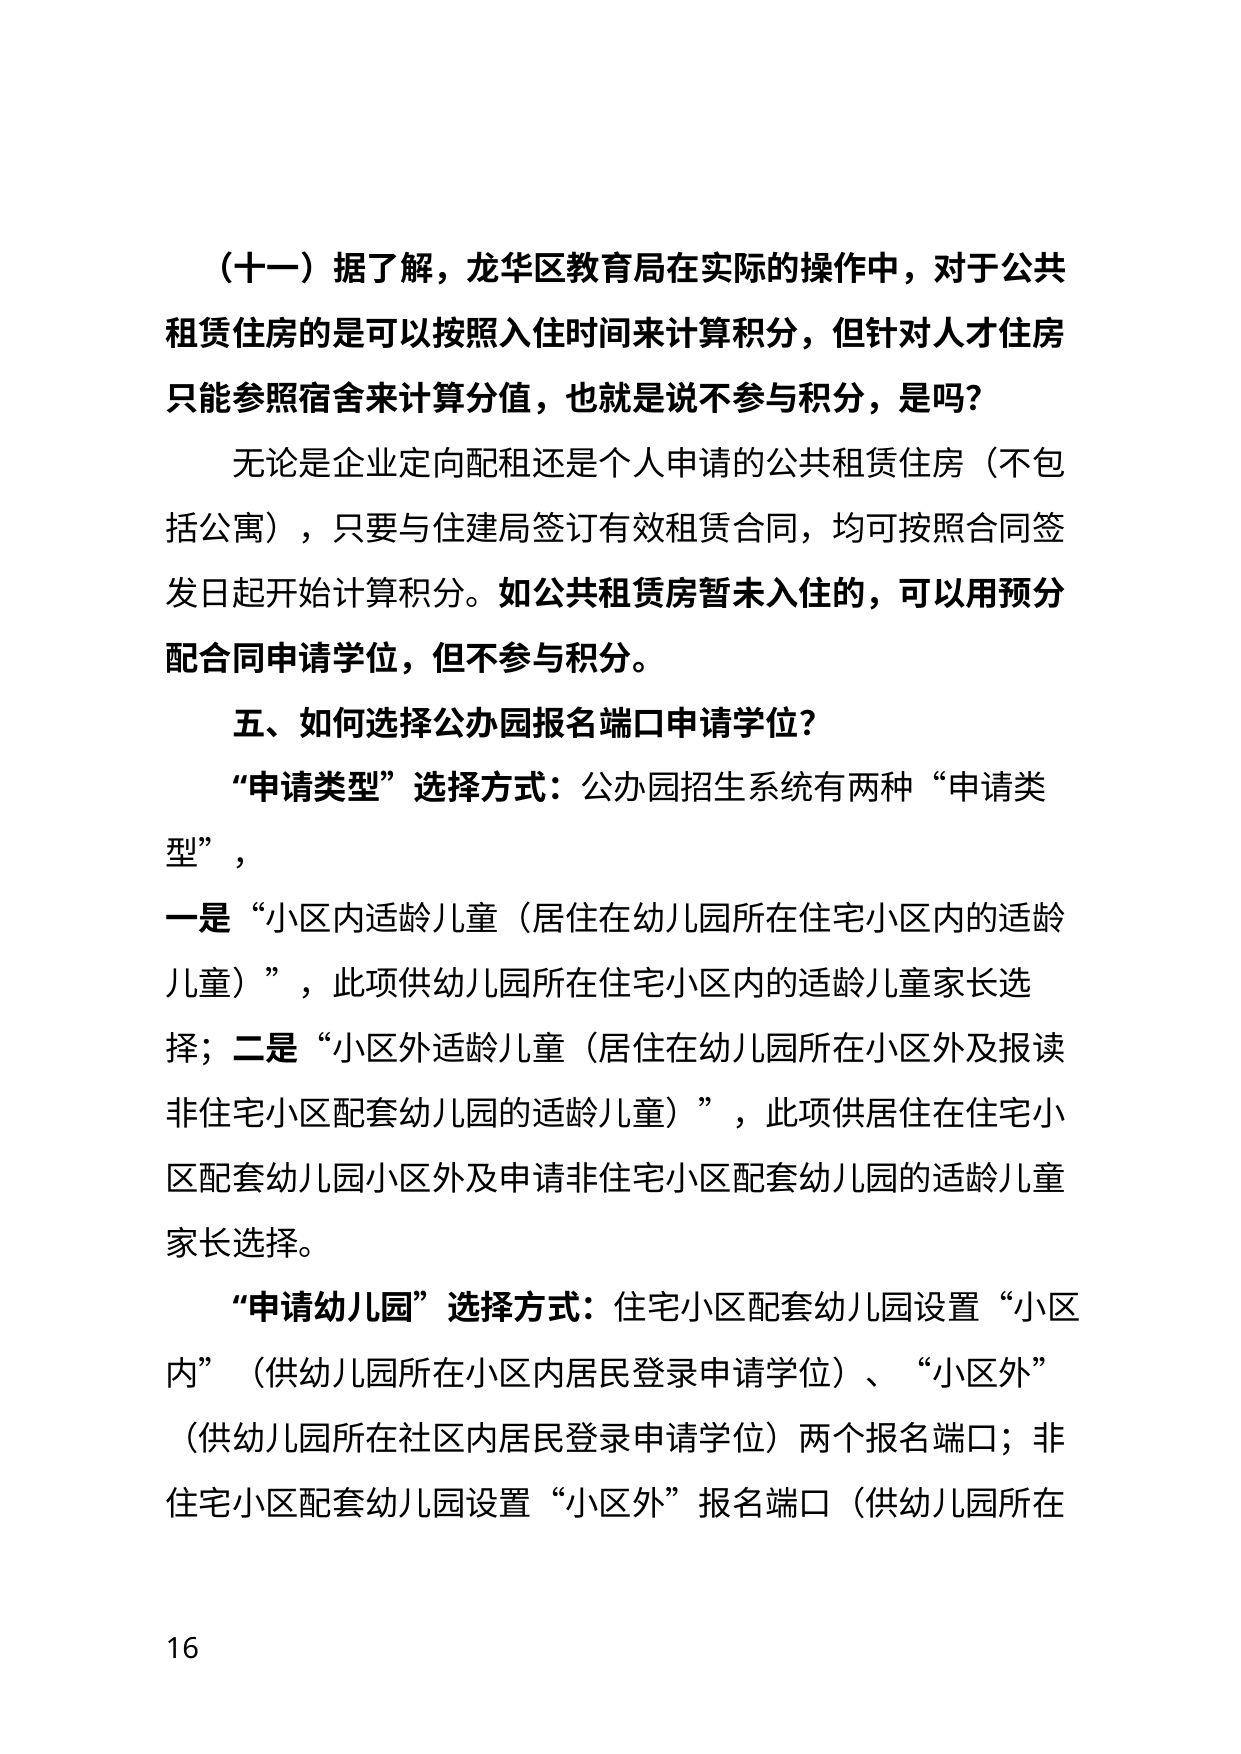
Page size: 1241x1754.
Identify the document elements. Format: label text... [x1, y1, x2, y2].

text 无论是企业定向配租还是个人申请的公共租赁住房（不包括公寓），只要与住建局签订有效租赁合同，均可按照合同签发日起开始计算积分。如公共租赁房暂未入住的，可以用预分配合同申请学位，但不参与积分。 [165, 428, 1087, 688]
text 五、如何选择公办园报名端口申请学位？ [165, 688, 1087, 753]
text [165, 1273, 1087, 1533]
text （十一）据了解，龙华区教育局在实际的操作中，对于公共租赁住房的是可以按照入住时间来计算积分，但针对人才住房只能参照宿舍来计算分值，也就是说不参与积分，是吗？ [165, 233, 1087, 428]
text “申请类型”选择方式：公办园招生系统有两种“申请类型”， [165, 753, 1087, 883]
text 一是“小区内适龄儿童（居住在幼儿园所在住宅小区内的适龄儿童）”，此项供幼儿园所在住宅小区内的适龄儿童家长选择；二是“小区外适龄儿童（居住在幼儿园所在小区外及报读非住宅小区配套幼儿园的适龄儿童）”，此项供居住在住宅小区配套幼儿园小区外及申请非住宅小区配套幼儿园的适龄儿童家长选择。 [165, 883, 1087, 1273]
